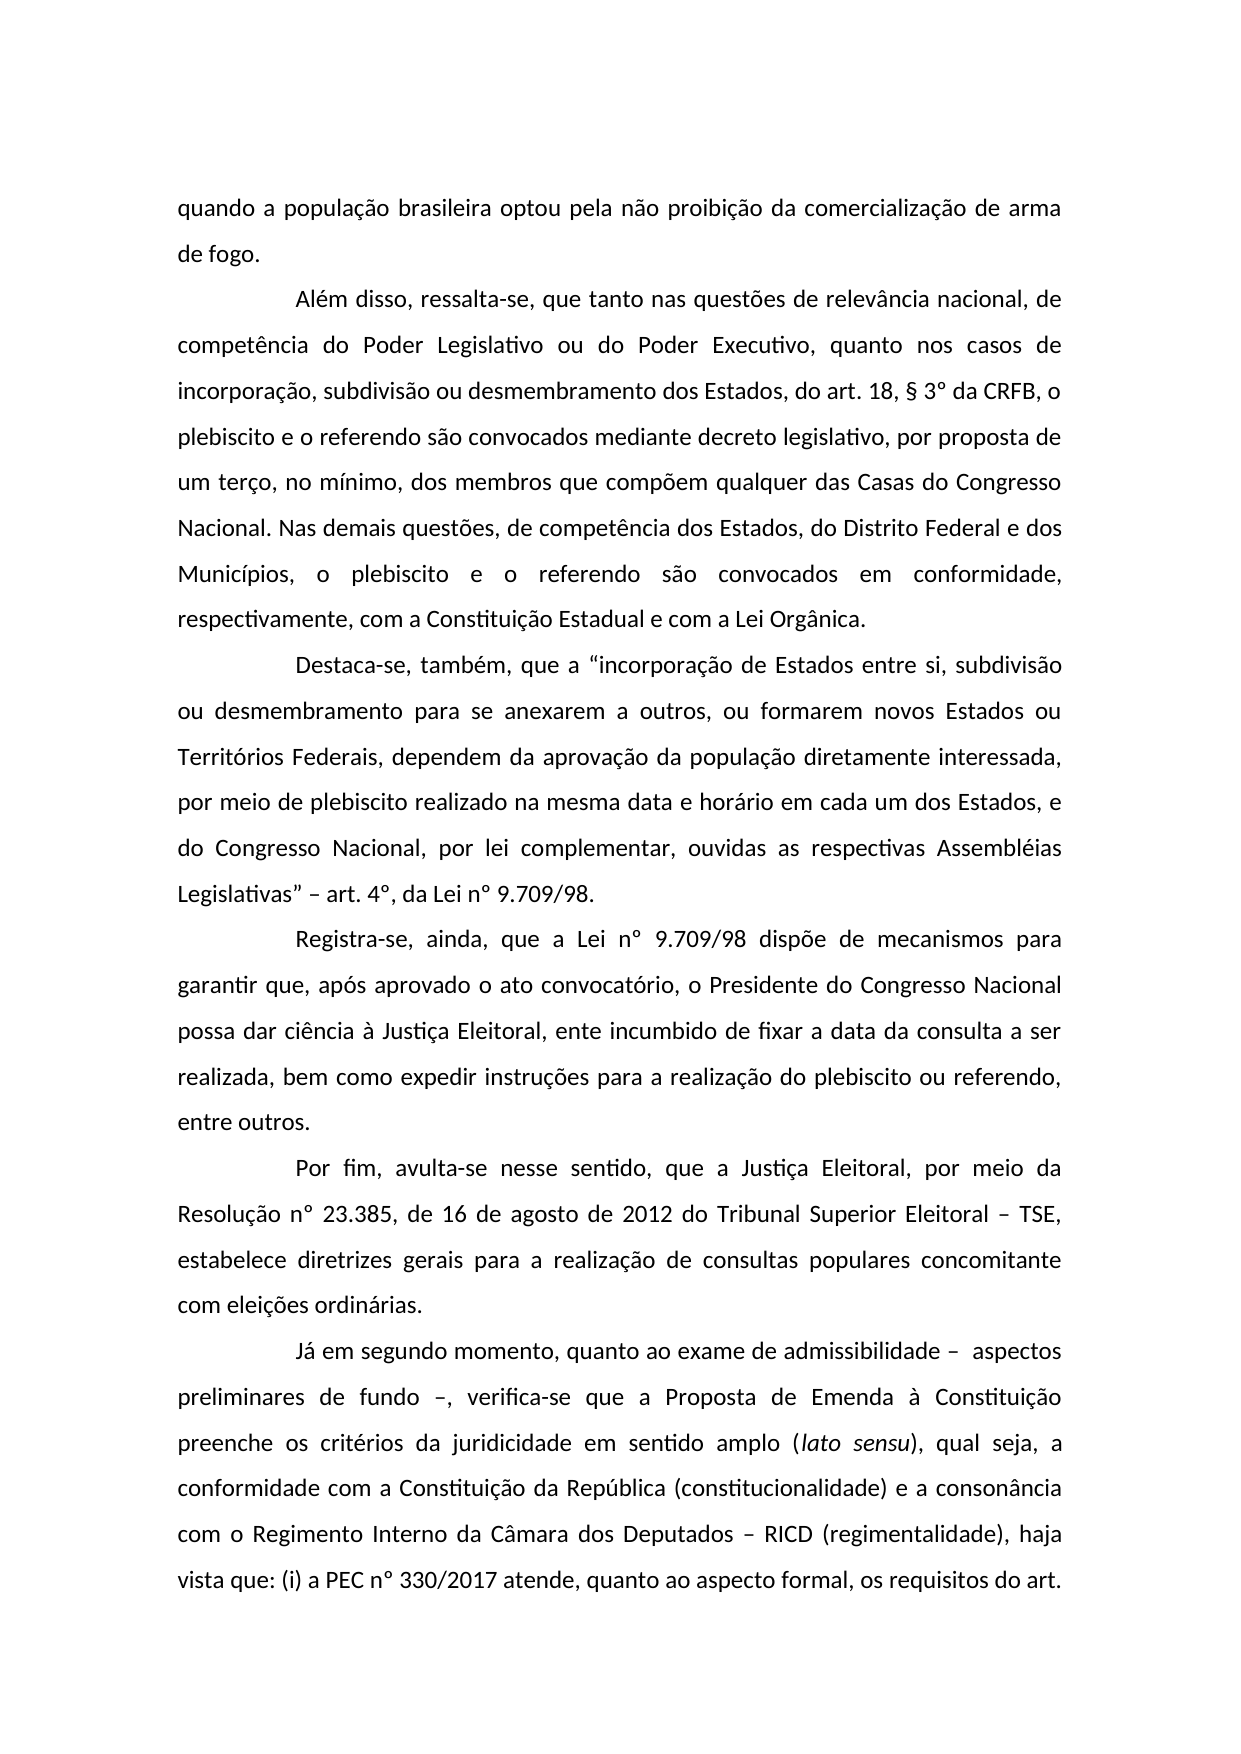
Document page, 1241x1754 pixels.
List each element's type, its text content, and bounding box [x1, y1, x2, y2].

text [177, 192, 1063, 268]
text Por fim, avulta-se nesse sentido, que a Justiça Eleitoral, por meio da Resolução nº 23.385, de 16 de agosto de 2012 do Tribunal Superior Eleitoral – TSE, estabelece diretrizes gerais para a realização de consultas populares concomitante com eleições ordinárias. [177, 1152, 1063, 1320]
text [177, 1335, 1063, 1594]
text Registra-se, ainda, que a Lei nº 9.709/98 dispõe de mecanismos para garantir que, após aprovado o ato convocatório, o Presidente do Congresso Nacional possa dar ciência à Justiça Eleitoral, ente incumbido de fixar a data da consulta a ser realizada, bem como expedir instruções para a realização do plebiscito ou referendo, entre outros. [177, 924, 1063, 1137]
text Além disso, ressalta-se, que tanto nas questões de relevância nacional, de competência do Poder Legislativo ou do Poder Executivo, quanto nos casos de incorporação, subdivisão ou desmembramento dos Estados, do art. 18, § 3º da CRFB, o plebiscito e o referendo são convocados mediante decreto legislativo, por proposta de um terço, no mínimo, dos membros que compõem qualquer das Casas do Congresso Nacional. Nas demais questões, de competência dos Estados, do Distrito Federal e dos Municípios, o plebiscito e o referendo são convocados em conformidade, respectivamente, com a Constituição Estadual e com a Lei Orgânica. [177, 283, 1063, 634]
text Destaca-se, também, que a “incorporação de Estados entre si, subdivisão ou desmembramento para se anexarem a outros, ou formarem novos Estados ou Territórios Federais, dependem da aprovação da população diretamente interessada, por meio de plebiscito realizado na mesma data e horário em cada um dos Estados, e do Congresso Nacional, por lei complementar, ouvidas as respectivas Assembléias Legislativas” – art. 4º, da Lei nº 9.709/98. [177, 649, 1063, 908]
